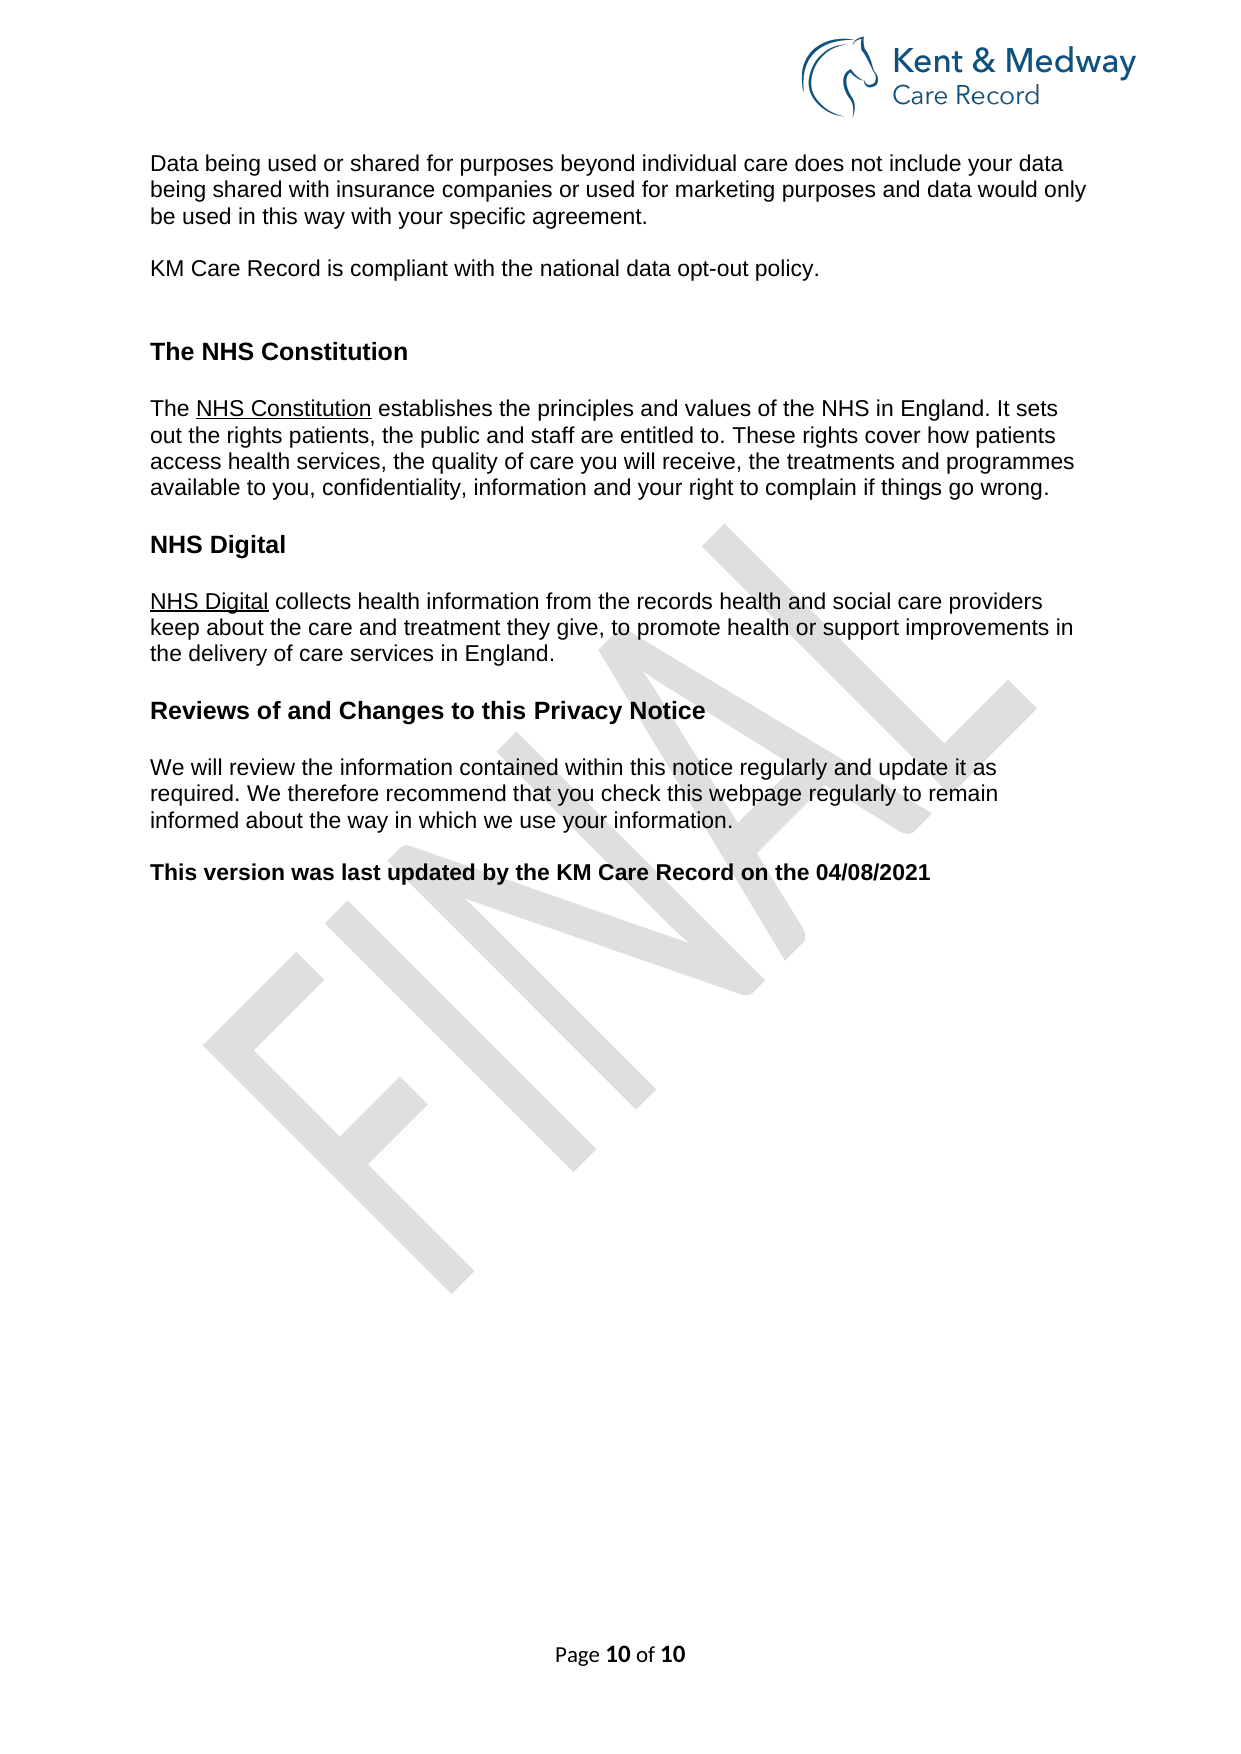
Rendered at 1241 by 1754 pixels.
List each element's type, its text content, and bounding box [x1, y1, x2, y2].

text This version was last updated by the KM Care Record on the 04/08/2021 [150, 859, 1090, 886]
text Data being used or shared for purposes beyond individual care does not include your data being shared with insurance companies or used for marketing purposes and data would only be used in this way with your specific agreement. [150, 150, 1090, 229]
subtitle NHS Digital [150, 530, 1090, 558]
text The NHS Constitution establishes the principles and values of the NHS in England. It sets out the rights patients, the public and staff are entitled to. These rights cover how patients access health services, the quality of care you will receive, the treatments and programmes available to you, confidentiality, information and your right to complain if things go wrong. [150, 395, 1090, 501]
text NHS Digital collects health information from the records health and social care providers keep about the care and treatment they give, to promote health or support improvements in the delivery of care services in England. [150, 588, 1090, 667]
picture [785, 23, 1163, 134]
subtitle The NHS Constitution [150, 337, 1090, 366]
text We will review the information contained within this notice regularly and update it as required. We therefore recommend that you check this webpage regularly to remain informed about the way in which we use your information. [150, 754, 1090, 833]
text KM Care Record is compliant with the national data opt-out policy. [150, 255, 1090, 282]
subtitle Reviews of and Changes to this Privacy Notice [150, 696, 1090, 725]
